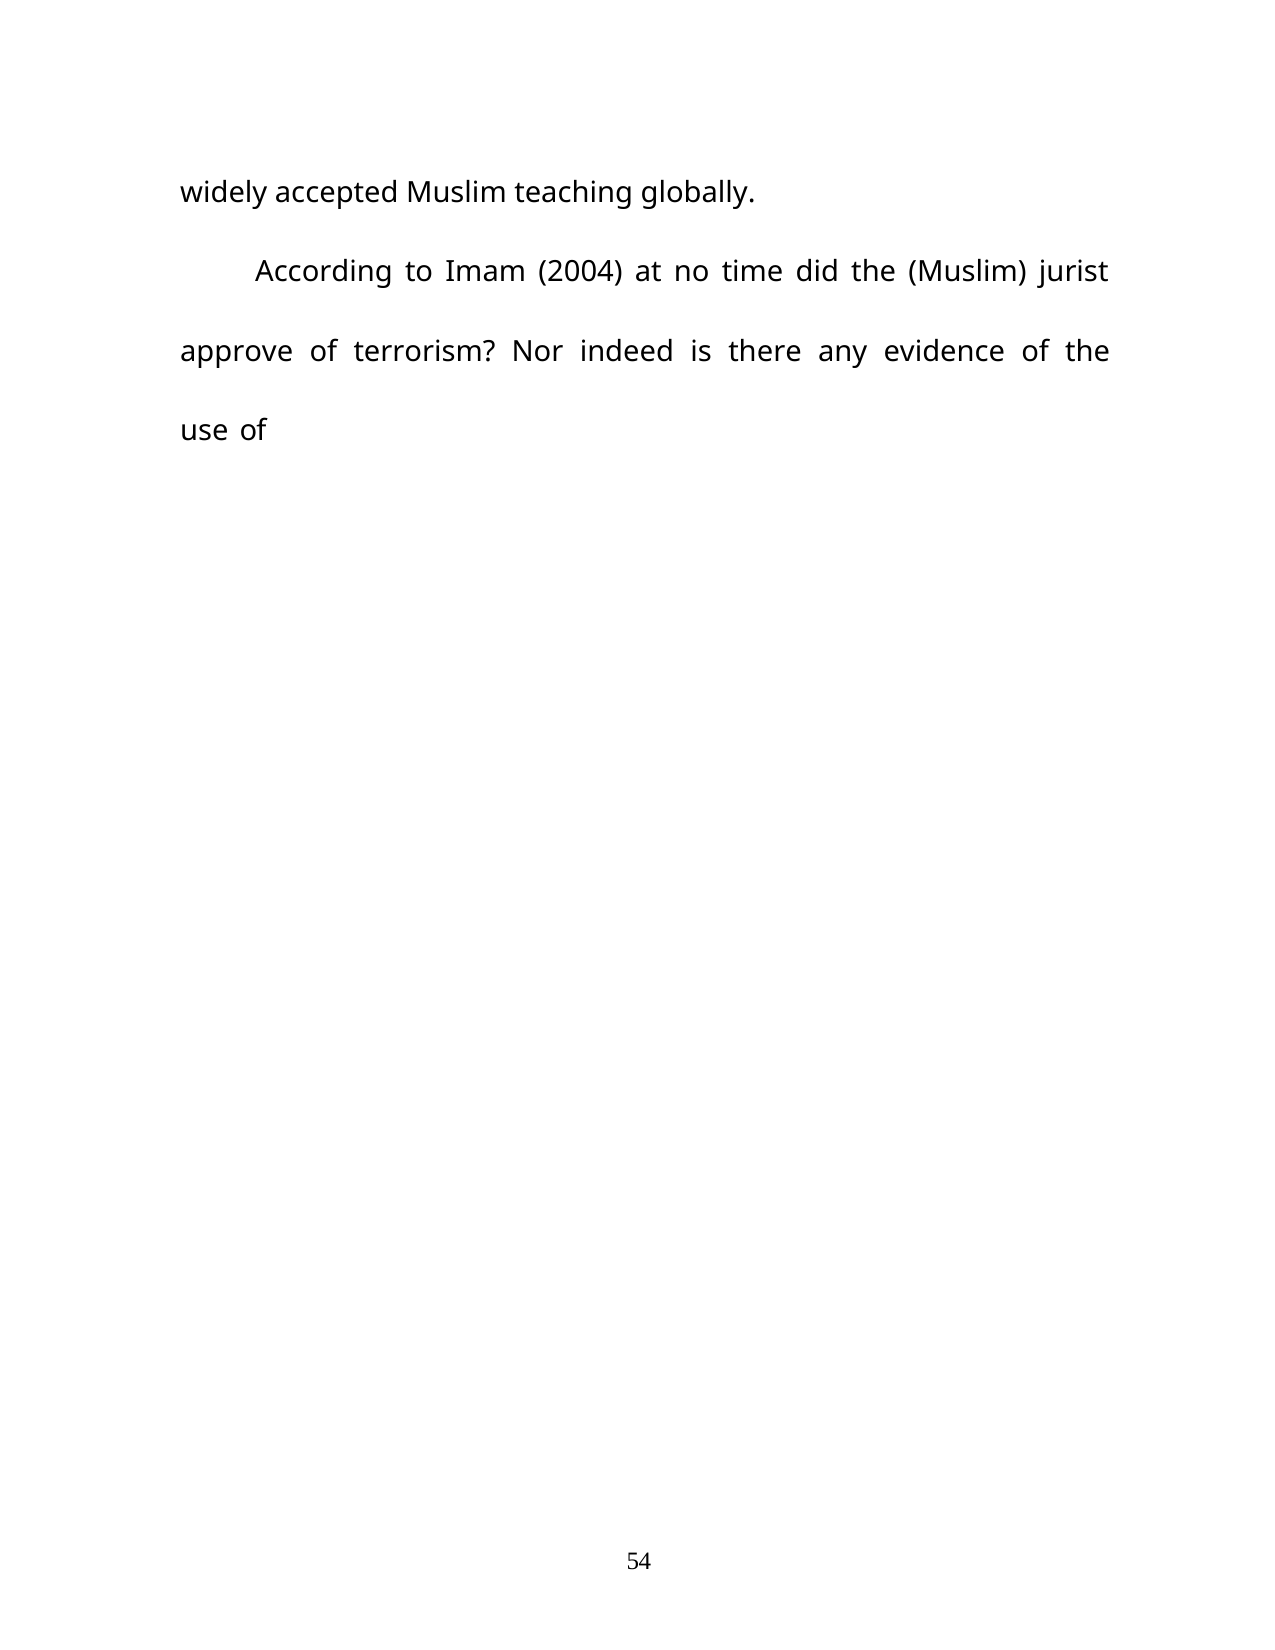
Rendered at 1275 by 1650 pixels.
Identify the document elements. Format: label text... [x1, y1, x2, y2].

text According to Imam (2004) at no time did the (Muslim) jurist approve of terrorism? Nor indeed is there any evidence of the use of [180, 250, 1110, 449]
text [180, 171, 1110, 211]
